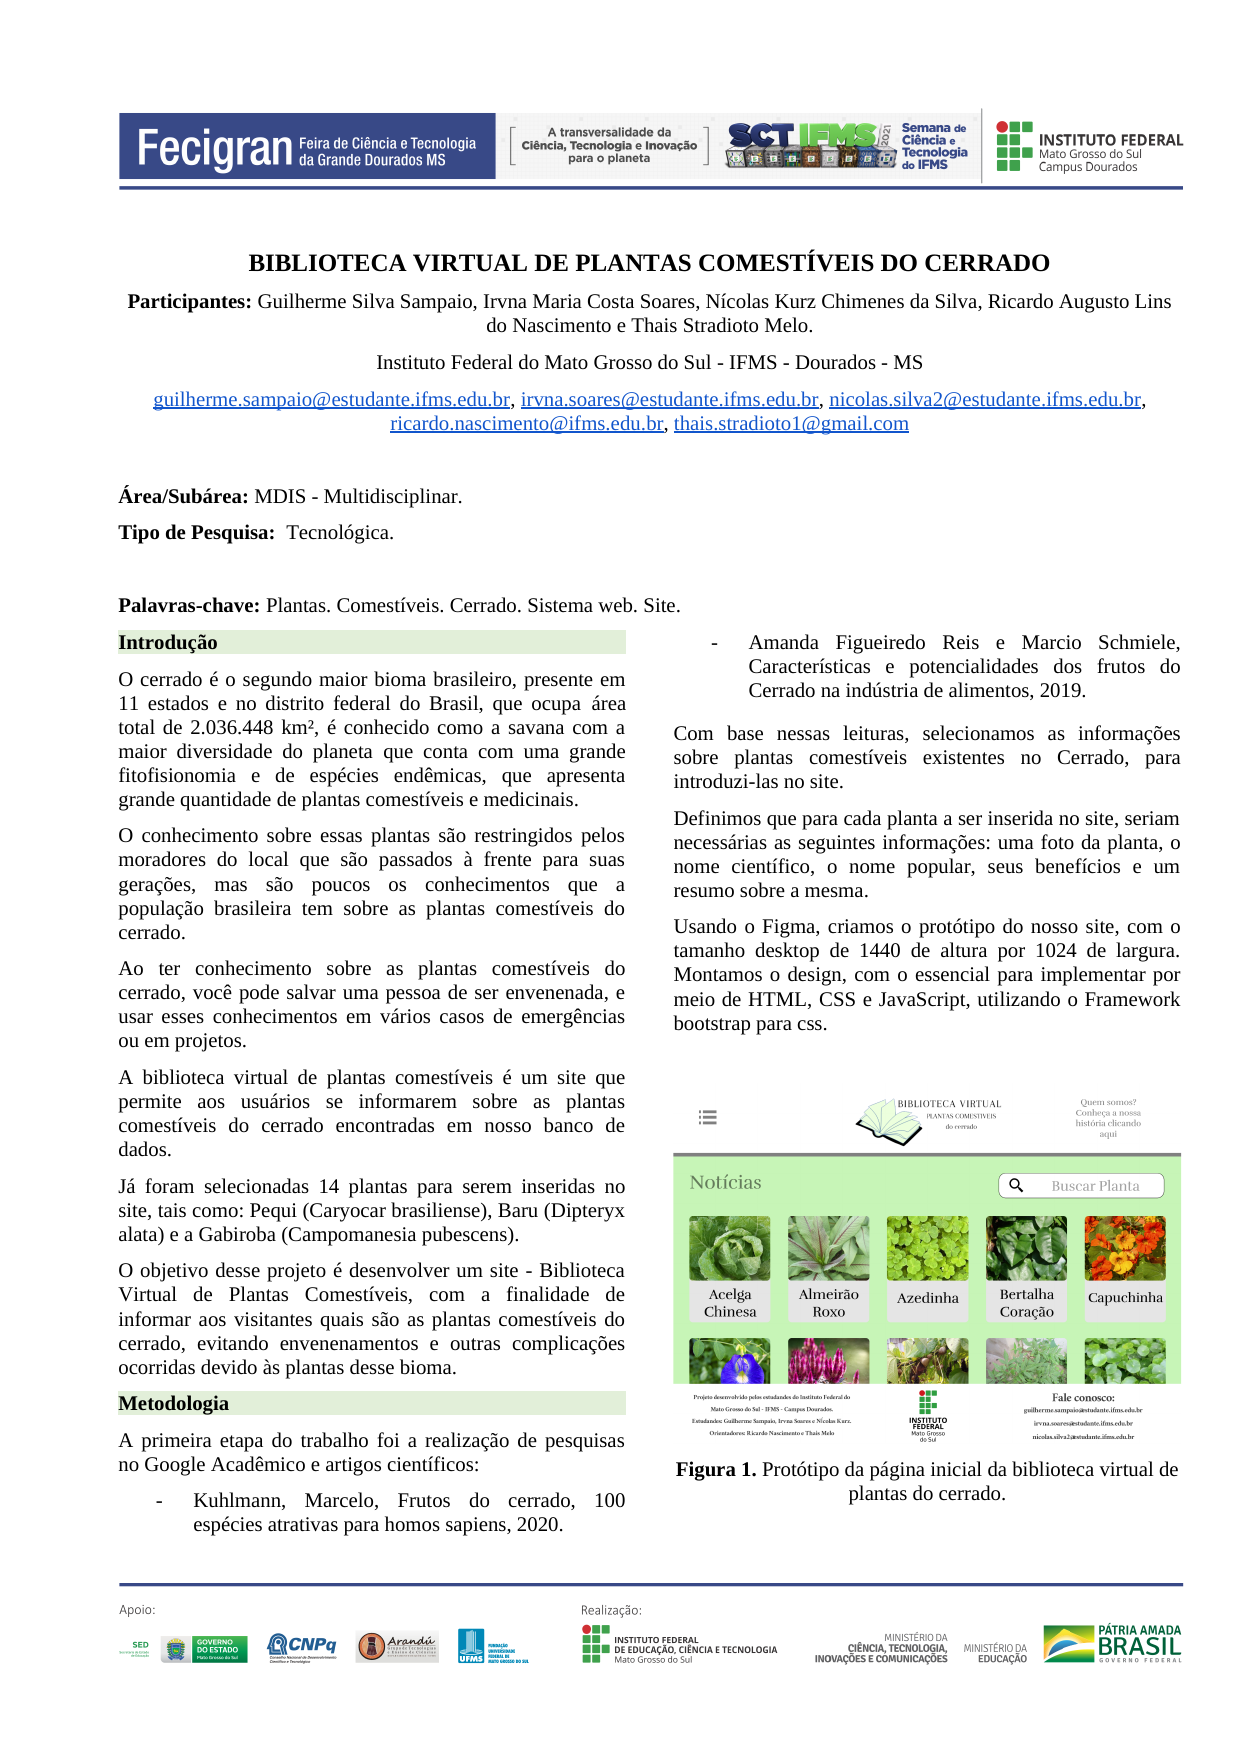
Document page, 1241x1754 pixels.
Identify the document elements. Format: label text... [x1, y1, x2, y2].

subtitle Amanda Figueiredo Reis e Marcio Schmiele, Características e potencialidades dos frutos do Cerrado na indústria de alimentos, 2019. [711, 630, 1181, 702]
text Definimos que para cada planta a ser inserida no site, seriam necessárias as seguintes informações: uma foto da planta, o nome científico, o nome popular, seus benefícios e um resumo sobre a mesma. [673, 806, 1181, 902]
text Já foram selecionadas 14 plantas para serem inseridas no site, tais como: Pequi (Caryocar brasiliense), Baru (Dipteryx alata) e a Gabiroba (Campomanesia pubescens). [118, 1174, 626, 1246]
text guilherme.sampaio@estudante.ifms.edu.br, irvna.soares@estudante.ifms.edu.br, nicolas.silva2@estudante.ifms.edu.br, ricardo.nascimento@ifms.edu.br, thais.stradioto1@gmail.com [118, 386, 1181, 434]
text Tipo de Pesquisa: Tecnológica. [118, 520, 1181, 544]
text Área/Subárea: MDIS - Multidisciplinar. [118, 484, 1181, 508]
text O conhecimento sobre essas plantas são restringidos pelos moradores do local que são passados à frente para suas gerações, mas são poucos os conhecimentos que a população brasileira tem sobre as plantas comestíveis do cerrado. [118, 823, 626, 944]
text A primeira etapa do trabalho foi a realização de pesquisas no Google Acadêmico e artigos científicos: [118, 1428, 626, 1476]
text Ao ter conhecimento sobre as plantas comestíveis do cerrado, você pode salvar uma pessoa de ser envenenada, e usar esses conhecimentos em vários casos de emergências ou em projetos. [118, 956, 626, 1052]
text A biblioteca virtual de plantas comestíveis é um site que permite aos usuários se informarem sobre as plantas comestíveis do cerrado encontradas em nosso banco de dados. [118, 1065, 626, 1161]
picture [119, 1583, 1184, 1665]
text Usando o Figma, criamos o protótipo do nosso site, com o tamanho desktop de 1440 de altura por 1024 de largura. Montamos o design, com o essencial para implementar por meio de HTML, CSS e JavaScript, utilizando o Framework bootstrap para css. [673, 914, 1181, 1034]
text Introdução [118, 630, 626, 654]
text Com base nessas leituras, selecionamos as informações sobre plantas comestíveis existentes no Cerrado, para introduzi-las no site. [673, 721, 1181, 793]
text Instituto Federal do Mato Grosso do Sul - IFMS - Dourados - MS [118, 350, 1181, 374]
text Metodologia [118, 1391, 626, 1415]
text O cerrado é o segundo maior bioma brasileiro, presente em 11 estados e no distrito federal do Brasil, que ocupa área total de 2.036.448 km², é conhecido como a savana com a maior diversidade do planeta que conta com uma grande fitofisionomia e de espécies endêmicas, que apresenta grande quantidade de plantas comestíveis e medicinais. [118, 739, 626, 811]
picture [119, 108, 1184, 190]
text BIBLIOTECA VIRTUAL DE PLANTAS COMESTÍVEIS DO CERRADO [118, 248, 1181, 277]
text Figura 1. Protótipo da página inicial da biblioteca virtual de plantas do cerrado. [673, 1457, 1181, 1505]
list Kuhlmann, Marcelo, Frutos do cerrado, 100 espécies atrativas para homos sapiens, 2020. [156, 1488, 626, 1536]
picture [673, 1083, 1182, 1444]
text O objetivo desse projeto é desenvolver um site - Biblioteca Virtual de Plantas Comestíveis, com a finalidade de informar aos visitantes quais são as plantas comestíveis do cerrado, evitando envenenamentos e outras complicações ocorridas devido às plantas desse bioma. [118, 1258, 626, 1379]
text Participantes: Guilherme Silva Sampaio, Irvna Maria Costa Soares, Nícolas Kurz Chimenes da Silva, Ricardo Augusto Lins do Nascimento e Thais Stradioto Melo. [118, 289, 1181, 337]
text O cerrado é o segundo maior bioma brasileiro, presente em 11 estados e no distrito federal do Brasil, que ocupa área total de 2.036.448 km², é conhecido como a savana com a maior diversidade do planeta que conta com uma grande fitofisionomia e de espécies endêmicas, que apresenta grande quantidade de plantas comestíveis e medicinais. [118, 666, 626, 715]
text Palavras-chave: Plantas. Comestíveis. Cerrado. Sistema web. Site. [118, 593, 1181, 617]
